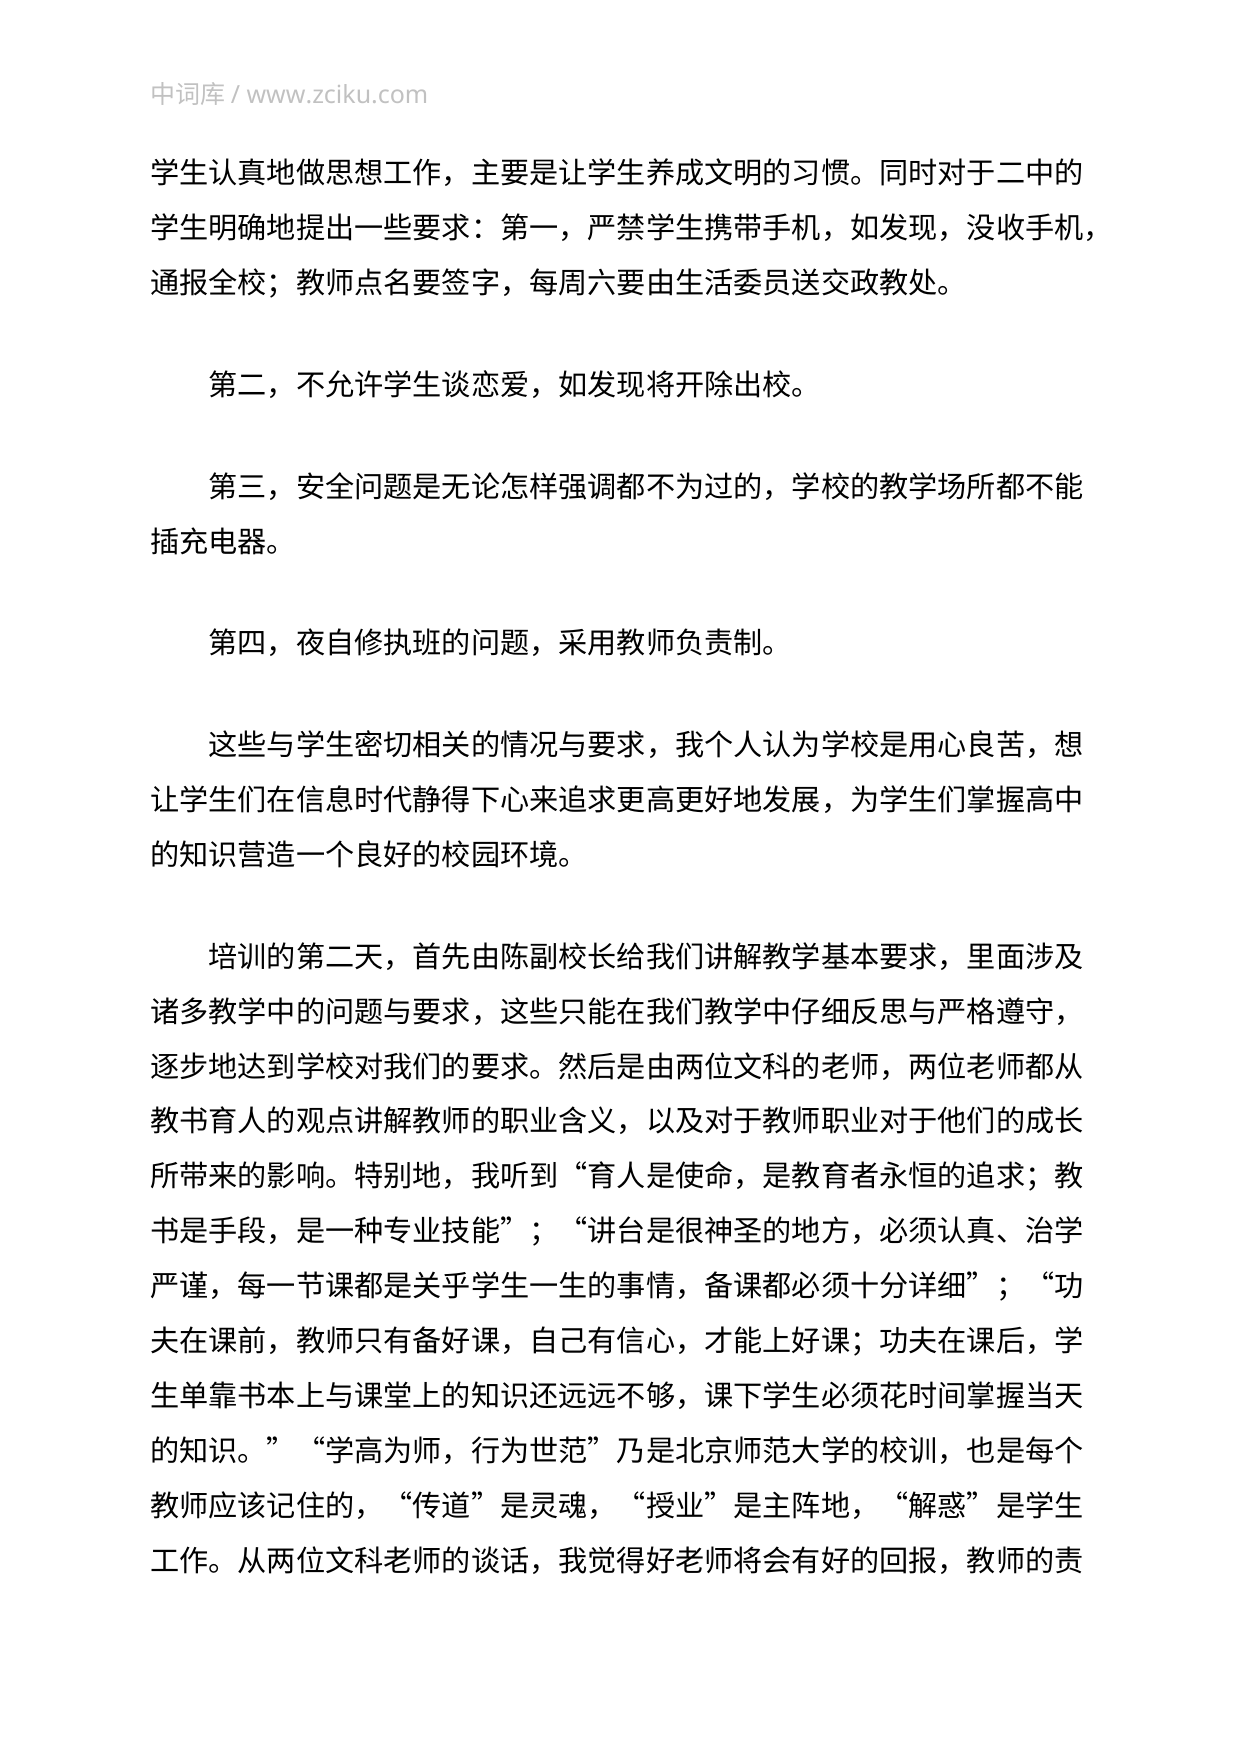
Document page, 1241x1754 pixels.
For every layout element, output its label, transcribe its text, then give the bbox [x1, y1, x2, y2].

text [150, 933, 1090, 1579]
text 这些与学生密切相关的情况与要求，我个人认为学校是用心良苦，想让学生们在信息时代静得下心来追求更高更好地发展，为学生们掌握高中的知识营造一个良好的校园环境。 [150, 722, 1090, 874]
text 第二，不允许学生谈恋爱，如发现将开除出校。 [150, 362, 1090, 404]
text 第三，安全问题是无论怎样强调都不为过的，学校的教学场所都不能插充电器。 [150, 463, 1090, 561]
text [150, 150, 1090, 302]
text 第四，夜自修执班的问题，采用教师负责制。 [150, 620, 1090, 662]
